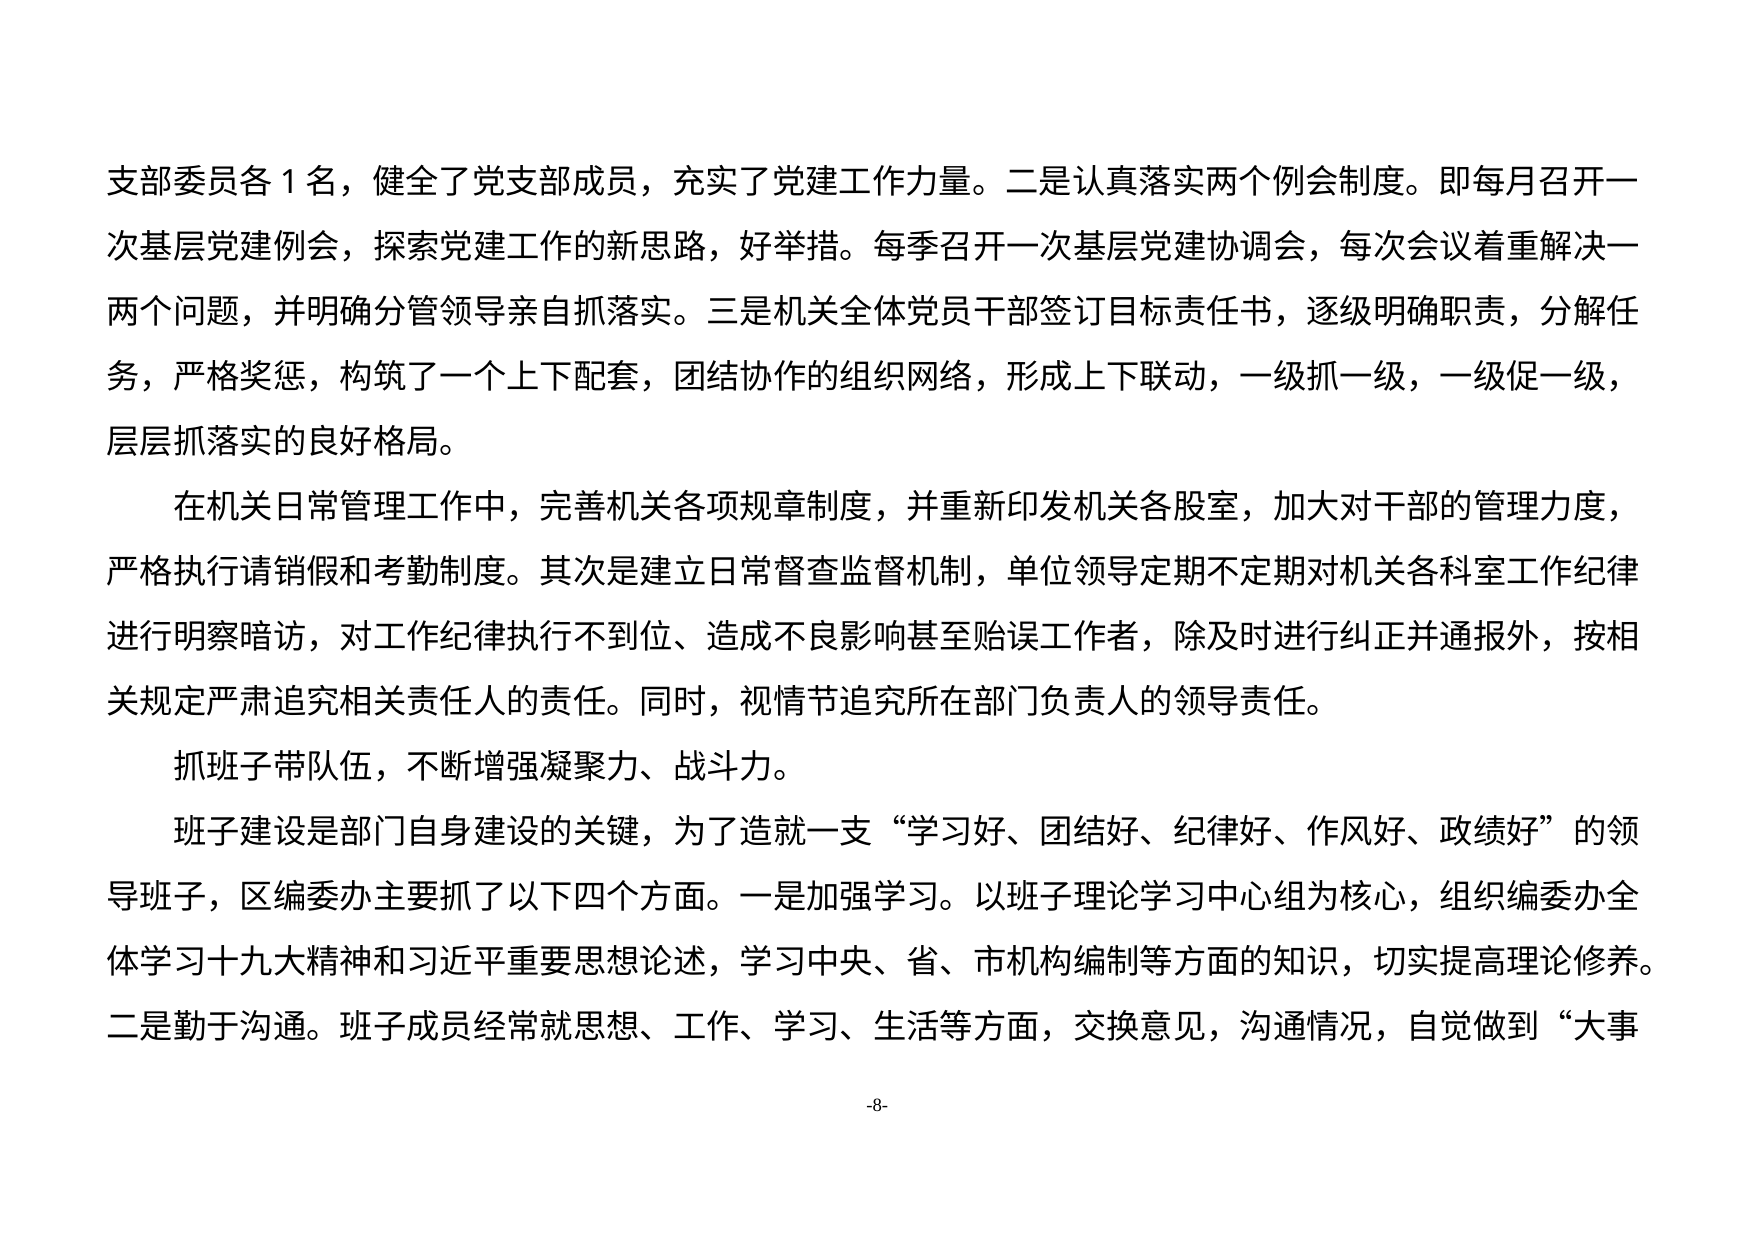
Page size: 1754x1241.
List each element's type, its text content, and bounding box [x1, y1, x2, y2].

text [106, 146, 1648, 471]
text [106, 796, 1648, 1056]
text 在机关日常管理工作中，完善机关各项规章制度，并重新印发机关各股室，加大对干部的管理力度，严格执行请销假和考勤制度。其次是建立日常督查监督机制，单位领导定期不定期对机关各科室工作纪律进行明察暗访，对工作纪律执行不到位、造成不良影响甚至贻误工作者，除及时进行纠正并通报外，按相关规定严肃追究相关责任人的责任。同时，视情节追究所在部门负责人的领导责任。 [106, 471, 1648, 731]
text 抓班子带队伍，不断增强凝聚力、战斗力。 [106, 731, 1648, 796]
